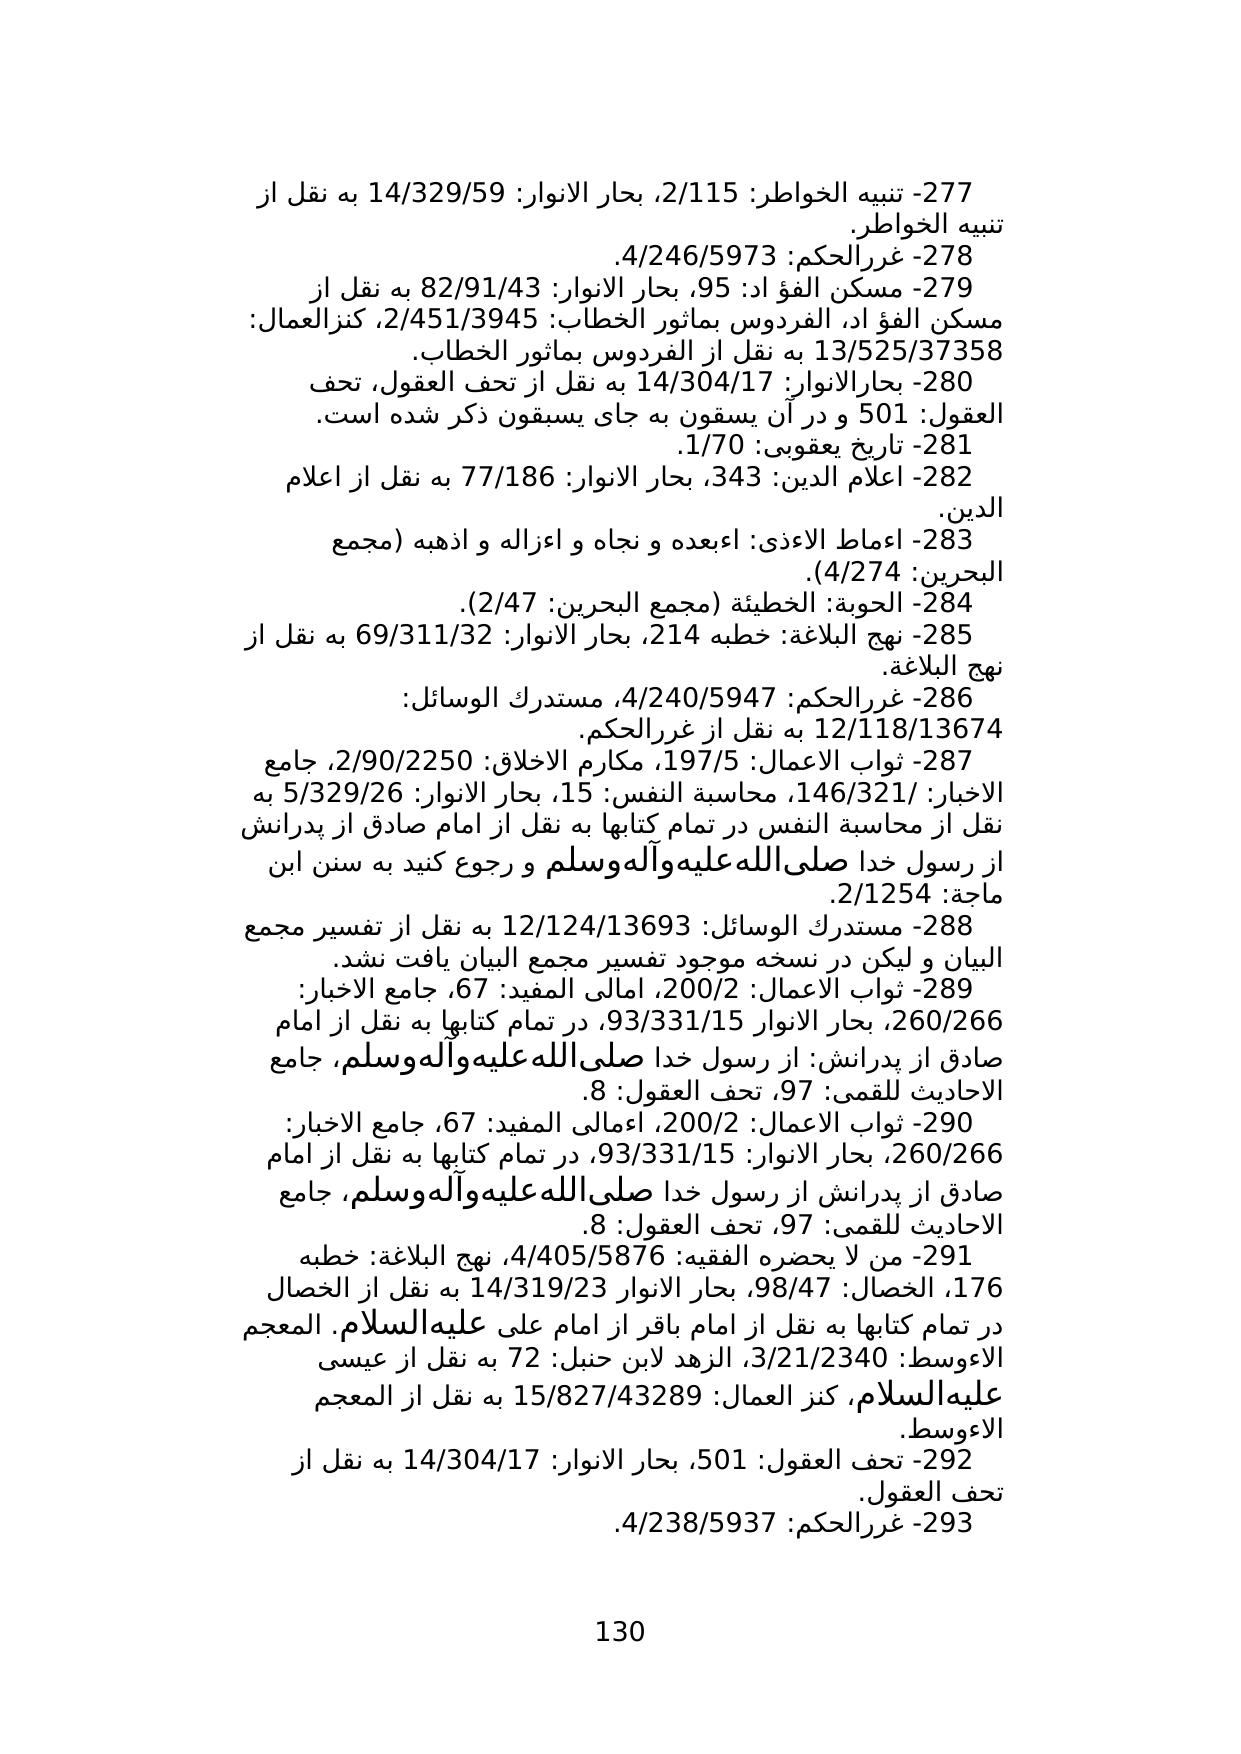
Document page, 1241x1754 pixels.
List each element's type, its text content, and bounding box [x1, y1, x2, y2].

text 291- من لا یحضره الفقیه: 4/405/5876، نهج البلاغة: خطبه 176، الخصال: 98/47، بحار الانوار 14/319/23 به نقل از الخصال در تمام كتابها به نقل از امام باقر از امام على عليه‌السلام. المعجم الاءوسط: 3/21/2340، الزهد لابن حنبل: 72 به نقل از عیسى عليه‌السلام، كنز العمال: 15/827/43289 به نقل از المعجم الاءوسط. [236, 1241, 1004, 1444]
text 286- غررالحكم: 4/240/5947، مستدرك الوسائل: 12/118/13674 به نقل از غررالحكم. [236, 682, 1004, 745]
text 280- بحارالانوار: 14/304/17 به نقل از تحف العقول، تحف العقول: 501 و در آن یسقون به جاى یسبقون ذكر شده است. [236, 367, 1004, 430]
text 284- الحوبة: الخطیئة (مجمع البحرین: 2/47). [236, 587, 1004, 619]
text 293- غررالحكم: 4/238/5937. [236, 1508, 1004, 1539]
text 285- نهج البلاغة: خطبه 214، بحار الانوار: 69/311/32 به نقل از نهج البلاغة. [236, 619, 1004, 682]
text 282- اعلام الدین: 343، بحار الانوار: 77/186 به نقل از اعلام الدین. [236, 461, 1004, 524]
text 278- غررالحكم: 4/246/5973. [236, 240, 1004, 272]
text 279- مسكن الفؤ اد: 95، بحار الانوار: 82/91/43 به نقل از مسكن الفؤ اد، الفردوس بماثور الخطاب: 2/451/3945، كنزالعمال: 13/525/37358 به نقل از الفردوس بماثور الخطاب. [236, 272, 1004, 367]
text 292- تحف العقول: 501، بحار الانوار: 14/304/17 به نقل از تحف العقول. [236, 1444, 1004, 1508]
text 290- ثواب الاعمال: 200/2، اءمالى المفید: 67، جامع الاخبار: 260/266، بحار الانوار: 93/331/15، در تمام كتابها به نقل از امام صادق از پدرانش از رسول خدا صلى‌الله‌عليه‌وآله‌وسلم، جامع الاحادیث للقمى: 97، تحف العقول: 8. [236, 1107, 1004, 1241]
text 289- ثواب الاعمال: 200/2، امالى المفید: 67، جامع الاخبار: 260/266، بحار الانوار 93/331/15، در تمام كتابها به نقل از امام صادق از پدرانش: از رسول خدا صلى‌الله‌عليه‌وآله‌وسلم، جامع الاحادیث للقمى: 97، تحف العقول: 8. [236, 973, 1004, 1107]
text 288- مستدرك الوسائل: 12/124/13693 به نقل از تفسیر مجمع البیان و لیكن در نسخه موجود تفسیر مجمع البیان یافت نشد. [236, 910, 1004, 973]
text 283- اءماط الاءذى: اءبعده و نجاه و اءزاله و اذهبه (مجمع البحرین: 4/274). [236, 524, 1004, 587]
text 277- تنبیه الخواطر: 2/115، بحار الانوار: 14/329/59 به نقل از تنبیه الخواطر. [236, 177, 1004, 240]
text 287- ثواب الاعمال: 197/5، مكارم الاخلاق: 2/90/2250، جامع الاخبار: /146/321، محاسبة النفس: 15، بحار الانوار: 5/329/26 به نقل از محاسبة النفس در تمام كتابها به نقل از امام صادق از پدرانش از رسول خدا صلى‌الله‌عليه‌وآله‌وسلم و رجوع كنید به سنن ابن ماجة: 2/1254. [236, 745, 1004, 910]
text 281- تاریخ یعقوبى: 1/70. [236, 430, 1004, 461]
